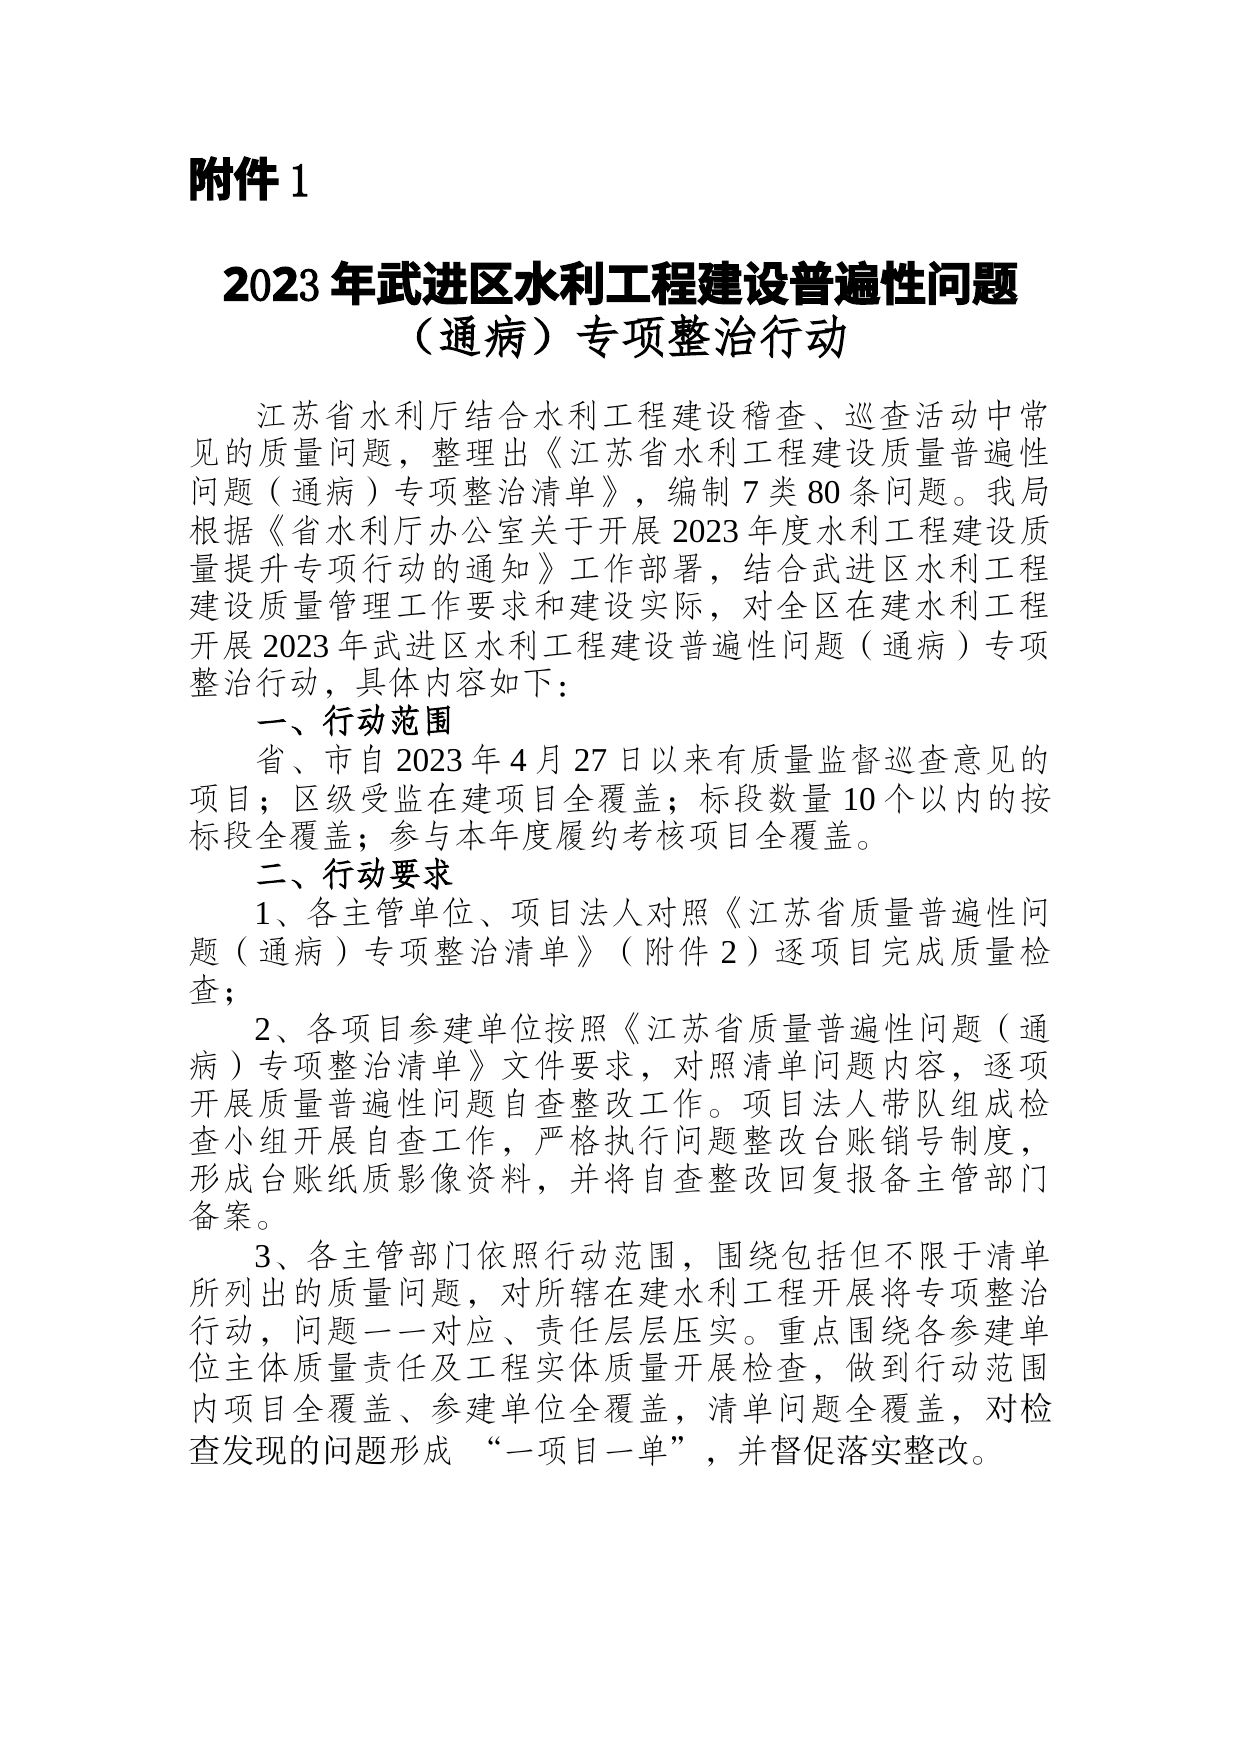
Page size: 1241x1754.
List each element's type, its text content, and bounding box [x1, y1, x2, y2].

subtitle 一、行动范围 [187, 702, 1053, 740]
subtitle 附件1 [187, 150, 1053, 202]
subtitle （通病）专项整治行动 [187, 307, 1053, 359]
subtitle 江苏省水利厅结合水利工程建设稽查、巡查活动中常见的质量问题，整理出《江苏省水利工程建设质量普遍性问题（通病）专项整治清单》，编制7类80条问题。我局根据《省水利厅办公室关于开展2023年度水利工程建设质量提升专项行动的通知》工作部署，结合武进区水利工程建设质量管理工作要求和建设实际，对全区在建水利工程开展2023年武进区水利工程建设普遍性问题（通病）专项整治行动，具体内容如下： [187, 397, 1053, 702]
text 3、各主管部门依照行动范围，围绕包括但不限于清单所列出的质量问题，对所辖在建水利工程开展将专项整治行动，问题一一对应、责任层层压实。重点围绕各参建单位主体质量责任及工程实体质量开展检查，做到行动范围内项目全覆盖、参建单位全覆盖，清单问题全覆盖，对检查发现的问题形成 “一项目一单”，并督促落实整改。 [187, 1236, 1053, 1470]
subtitle 二、行动要求 [187, 856, 1053, 893]
subtitle 省、市自2023年4月27日以来有质量监督巡查意见的项目；区级受监在建项目全覆盖；标段数量10个以内的按标段全覆盖；参与本年度履约考核项目全覆盖。 [187, 740, 1053, 856]
subtitle 2023年武进区水利工程建设普遍性问题 [187, 254, 1053, 307]
subtitle 2、各项目参建单位按照《江苏省质量普遍性问题（通病）专项整治清单》文件要求，对照清单问题内容，逐项开展质量普遍性问题自查整改工作。项目法人带队组成检查小组开展自查工作，严格执行问题整改台账销号制度，形成台账纸质影像资料，并将自查整改回复报备主管部门备案。 [187, 1009, 1053, 1236]
subtitle 1、各主管单位、项目法人对照《江苏省质量普遍性问题（通病）专项整治清单》（附件2）逐项目完成质量检查； [187, 893, 1053, 1009]
